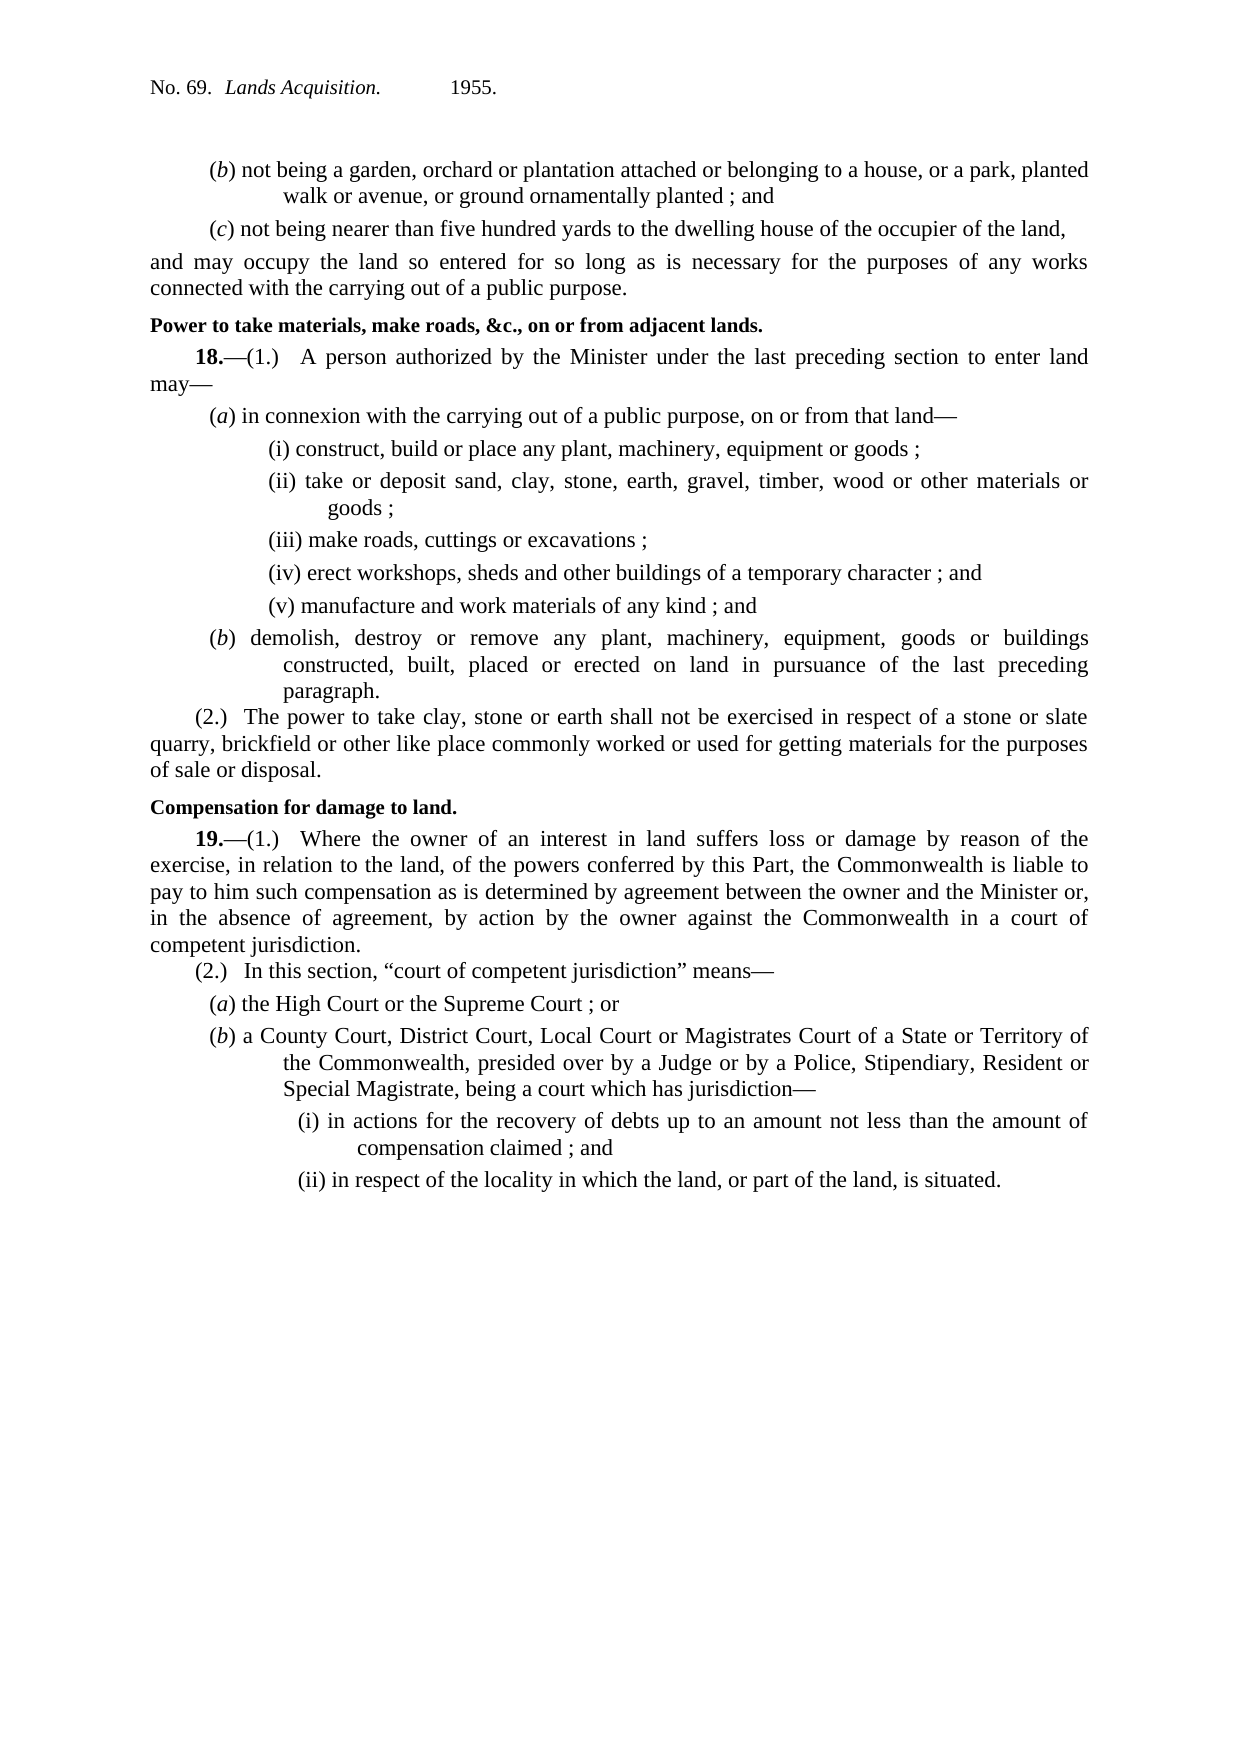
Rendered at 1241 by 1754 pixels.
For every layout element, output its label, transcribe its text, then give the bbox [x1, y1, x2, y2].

text (b) demolish, destroy or remove any plant, machinery, equipment, goods or buildings constructed, built, placed or erected on land in pursuance of the last preceding paragraph. [209, 624, 1090, 703]
text (2.) The power to take clay, stone or earth shall not be exercised in respect of a stone or slate quarry, brickfield or other like place commonly worked or used for getting materials for the purposes of sale or disposal. [150, 703, 1090, 782]
text and may occupy the land so entered for so long as is necessary for the purposes of any works connected with the carrying out of a public purpose. [150, 248, 1090, 301]
text (i) in actions for the recovery of debts up to an amount not less than the amount of compensation claimed ; and [298, 1107, 1090, 1160]
text (c) not being nearer than five hundred yards to the dwelling house of the occupier of the land, [209, 215, 1090, 242]
text 19.—(1.) Where the owner of an interest in land suffers loss or damage by reason of the exercise, in relation to the land, of the powers conferred by this Part, the Commonwealth is liable to pay to him such compensation as is determined by agreement between the owner and the Minister or, in the absence of agreement, by action by the owner against the Commonwealth in a court of competent jurisdiction. [150, 825, 1090, 957]
text (ii) in respect of the locality in which the land, or part of the land, is situated. [298, 1166, 1090, 1193]
text (i) construct, build or place any plant, machinery, equipment or goods ; [268, 435, 1090, 461]
text Power to take materials, make roads, &c., on or from adjacent lands. [150, 313, 1090, 337]
text (a) the High Court or the Supreme Court ; or [209, 989, 1090, 1016]
text (b) not being a garden, orchard or plantation attached or belonging to a house, or a park, planted walk or avenue, or ground ornamentally planted ; and [209, 156, 1090, 209]
text (ii) take or deposit sand, clay, stone, earth, gravel, timber, wood or other materials or goods ; [268, 467, 1090, 520]
text Compensation for damage to land. [150, 795, 1090, 819]
text (2.) In this section, “court of competent jurisdiction” means— [150, 957, 1090, 983]
text (b) a County Court, District Court, Local Court or Magistrates Court of a State or Territory of the Commonwealth, presided over by a Judge or by a Police, Stipendiary, Resident or Special Magistrate, being a court which has jurisdiction— [209, 1022, 1090, 1101]
text (iii) make roads, cuttings or excavations ; [268, 526, 1090, 553]
text (v) manufacture and work materials of any kind ; and [268, 592, 1090, 618]
text (a) in connexion with the carrying out of a public purpose, on or from that land— [209, 402, 1090, 429]
text 18.—(1.) A person authorized by the Minister under the last preceding section to enter land may— [150, 343, 1090, 396]
text (iv) erect workshops, sheds and other buildings of a temporary character ; and [268, 559, 1090, 585]
